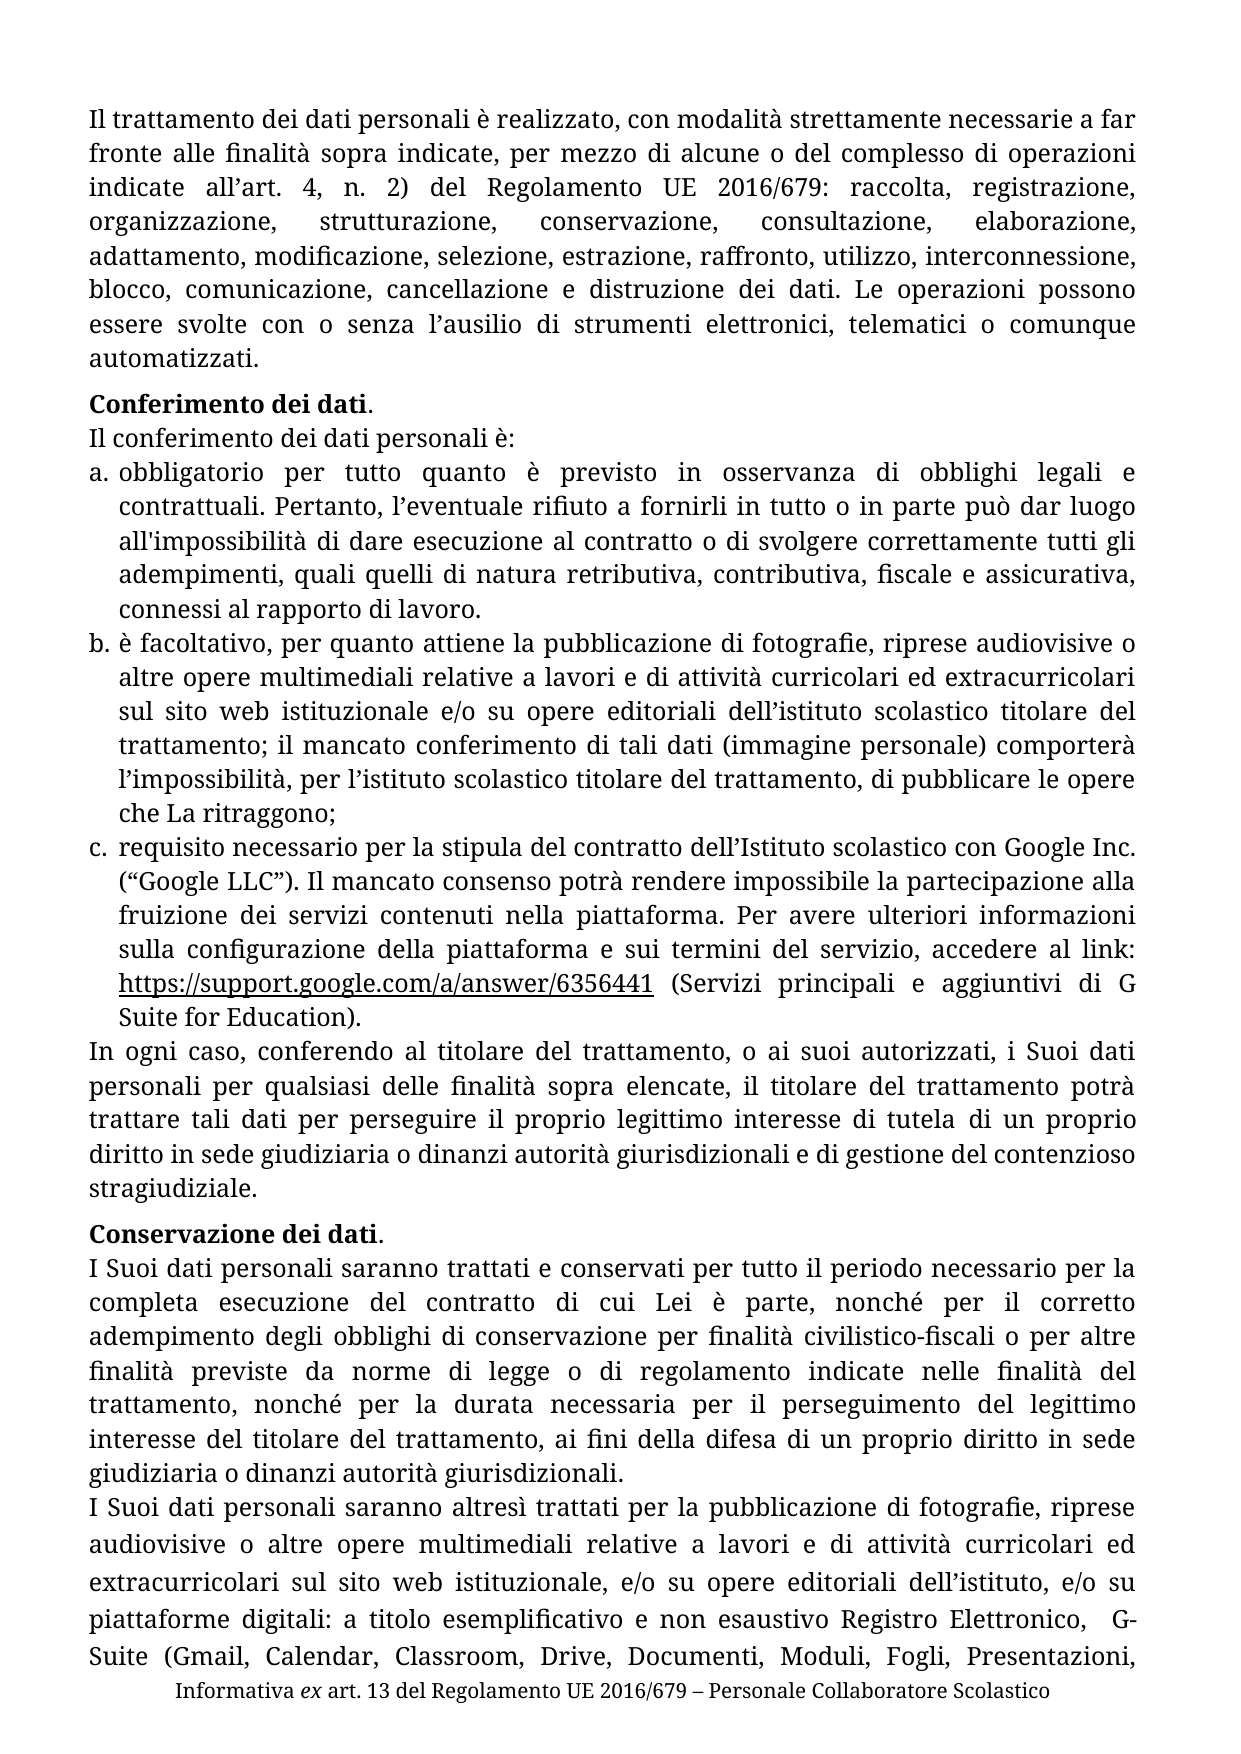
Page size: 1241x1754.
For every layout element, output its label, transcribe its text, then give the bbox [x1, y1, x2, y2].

text Conservazione dei dati. [89, 1217, 1137, 1251]
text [89, 1489, 1137, 1673]
list requisito necessario per la stipula del contratto dell’Istituto scolastico con Google Inc. (“Google LLC”). Il mancato consenso potrà rendere impossibile la partecipazione alla fruizione dei servizi contenuti nella piattaforma. Per avere ulteriori informazioni sulla configurazione della piattaforma e sui termini del servizio, accedere al link: https://support.google.com/a/answer/6356441 (Servizi principali e aggiuntivi di G Suite for Education). [89, 830, 1137, 1034]
text In ogni caso, conferendo al titolare del trattamento, o ai suoi autorizzati, i Suoi dati personali per qualsiasi delle finalità sopra elencate, il titolare del trattamento potrà trattare tali dati per perseguire il proprio legittimo interesse di tutela di un proprio diritto in sede giudiziaria o dinanzi autorità giurisdizionali e di gestione del contenzioso stragiudiziale. [89, 1034, 1137, 1204]
list obbligatorio per tutto quanto è previsto in osservanza di obblighi legali e contrattuali. Pertanto, l’eventuale rifiuto a fornirli in tutto o in parte può dar luogo all'impossibilità di dare esecuzione al contratto o di svolgere correttamente tutti gli adempimenti, quali quelli di natura retributiva, contributiva, fiscale e assicurativa, connessi al rapporto di lavoro. [89, 455, 1137, 625]
list è facoltativo, per quanto attiene la pubblicazione di fotografie, riprese audiovisive o altre opere multimediali relative a lavori e di attività curricolari ed extracurricolari sul sito web istituzionale e/o su opere editoriali dell’istituto scolastico titolare del trattamento; il mancato conferimento di tali dati (immagine personale) comporterà l’impossibilità, per l’istituto scolastico titolare del trattamento, di pubblicare le opere che La ritraggono; [89, 625, 1137, 830]
text Conferimento dei dati. [89, 387, 1137, 421]
text Il trattamento dei dati personali è realizzato, con modalità strettamente necessarie a far fronte alle finalità sopra indicate, per mezzo di alcune o del complesso di operazioni indicate all’art. 4, n. 2) del Regolamento UE 2016/679: raccolta, registrazione, organizzazione, strutturazione, conservazione, consultazione, elaborazione, adattamento, modificazione, selezione, estrazione, raffronto, utilizzo, interconnessione, blocco, comunicazione, cancellazione e distruzione dei dati. Le operazioni possono essere svolte con o senza l’ausilio di strumenti elettronici, telematici o comunque automatizzati. [89, 102, 1137, 374]
text I Suoi dati personali saranno trattati e conservati per tutto il periodo necessario per la completa esecuzione del contratto di cui Lei è parte, nonché per il corretto adempimento degli obblighi di conservazione per finalità civilistico-fiscali o per altre finalità previste da norme di legge o di regolamento indicate nelle finalità del trattamento, nonché per la durata necessaria per il perseguimento del legittimo interesse del titolare del trattamento, ai fini della difesa di un proprio diritto in sede giudiziaria o dinanzi autorità giurisdizionali. [89, 1251, 1137, 1489]
text Il conferimento dei dati personali è: [89, 421, 1137, 455]
